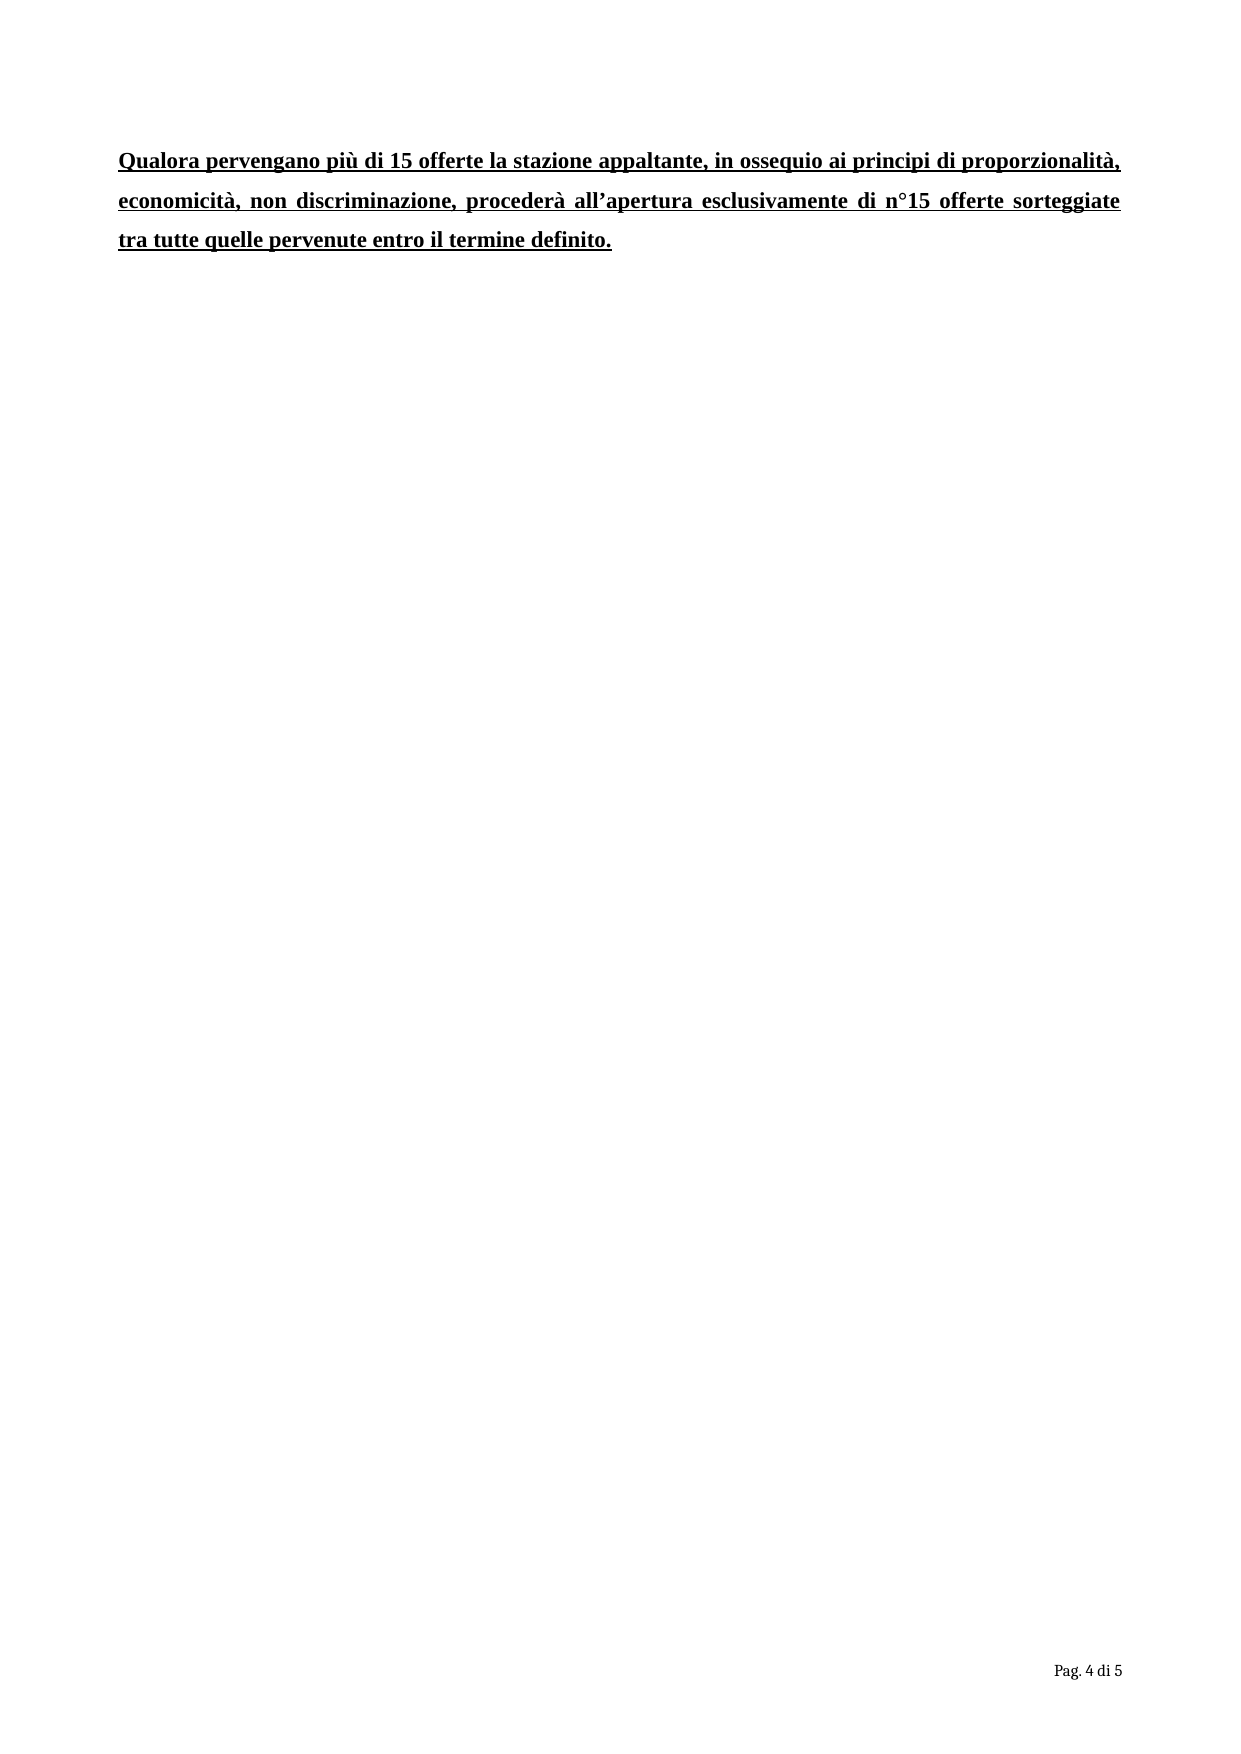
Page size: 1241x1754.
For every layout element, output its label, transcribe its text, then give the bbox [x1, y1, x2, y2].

text Qualora pervengano più di 15 offerte la stazione appaltante, in ossequio ai principi di proporzionalità, economicità, non discriminazione, procederà all’apertura esclusivamente di n°15 offerte sorteggiate tra tutte quelle pervenute entro il termine definito. [118, 148, 1122, 253]
